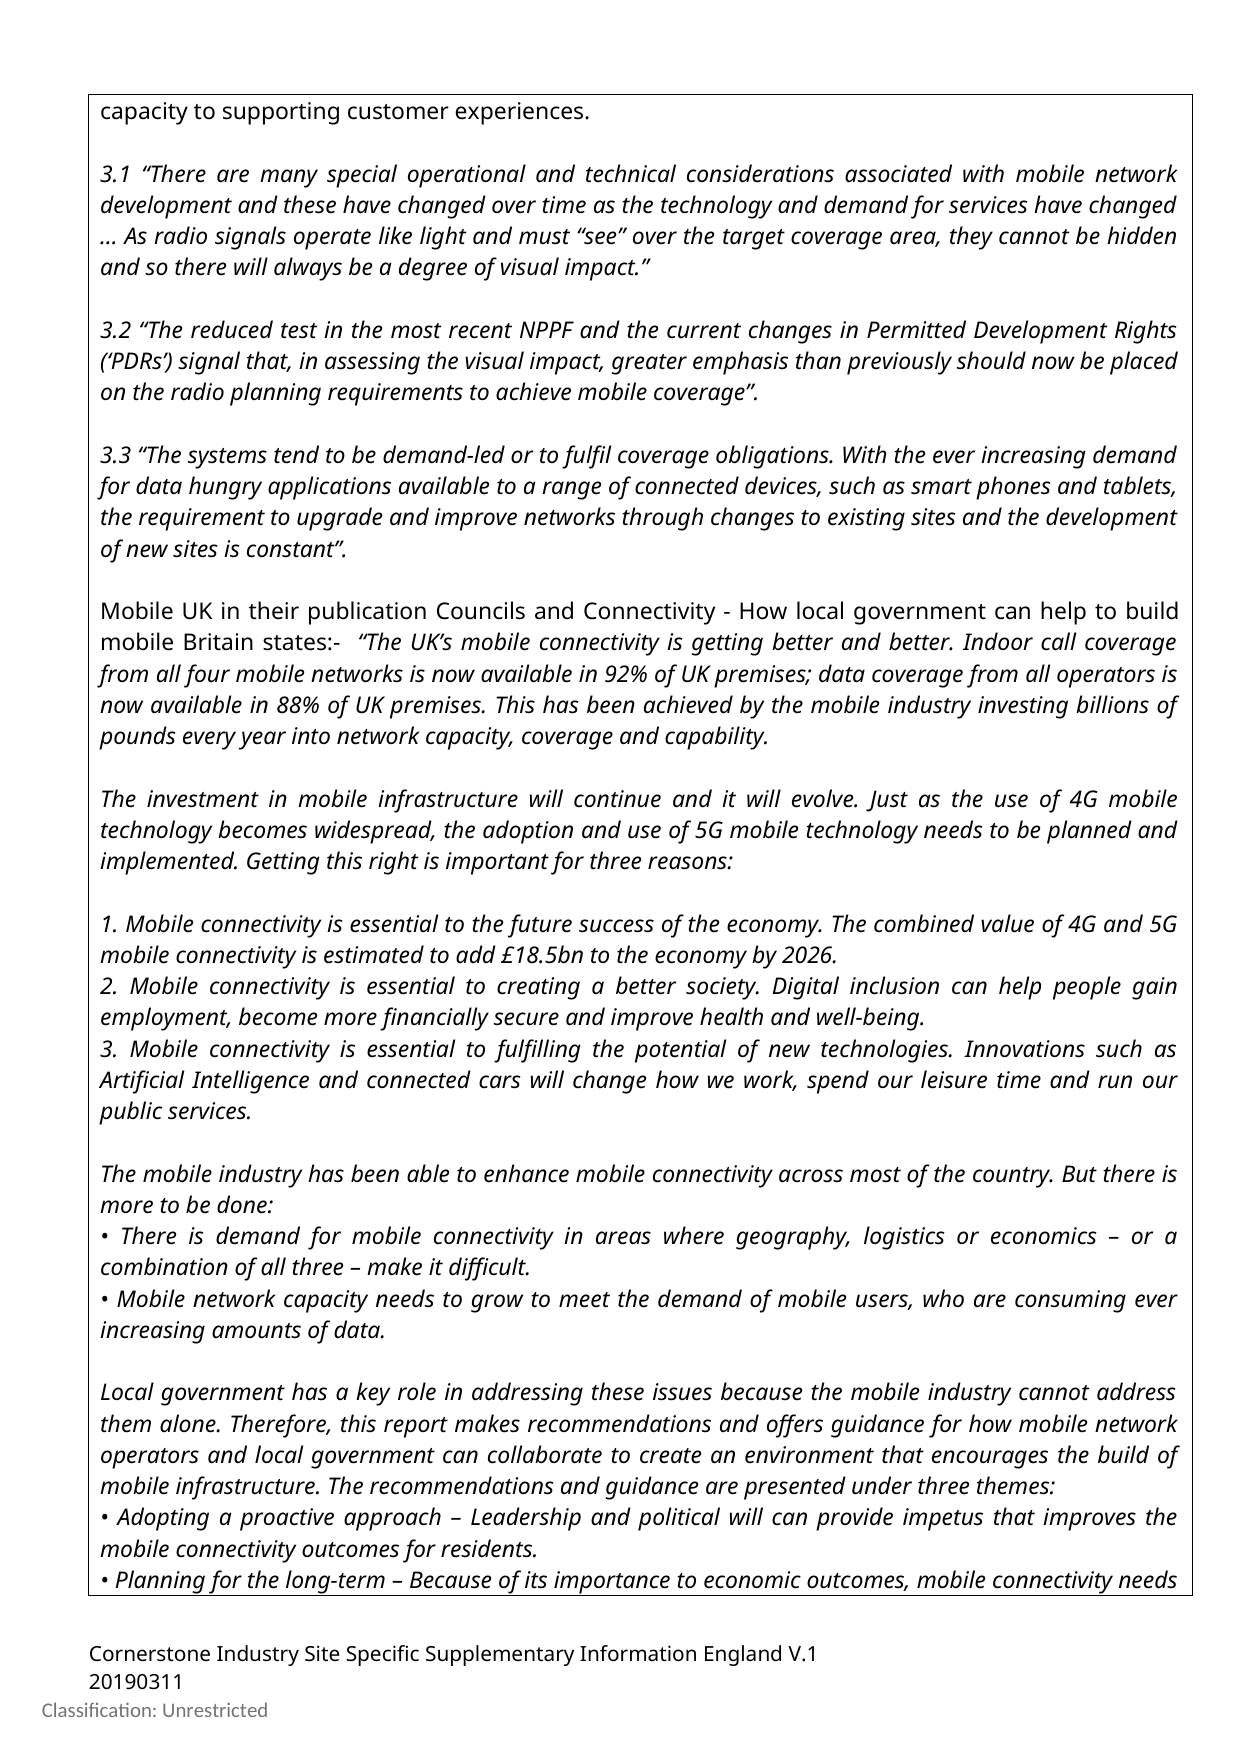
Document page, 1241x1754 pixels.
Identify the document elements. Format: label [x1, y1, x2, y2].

table_cell [89, 95, 1192, 1595]
